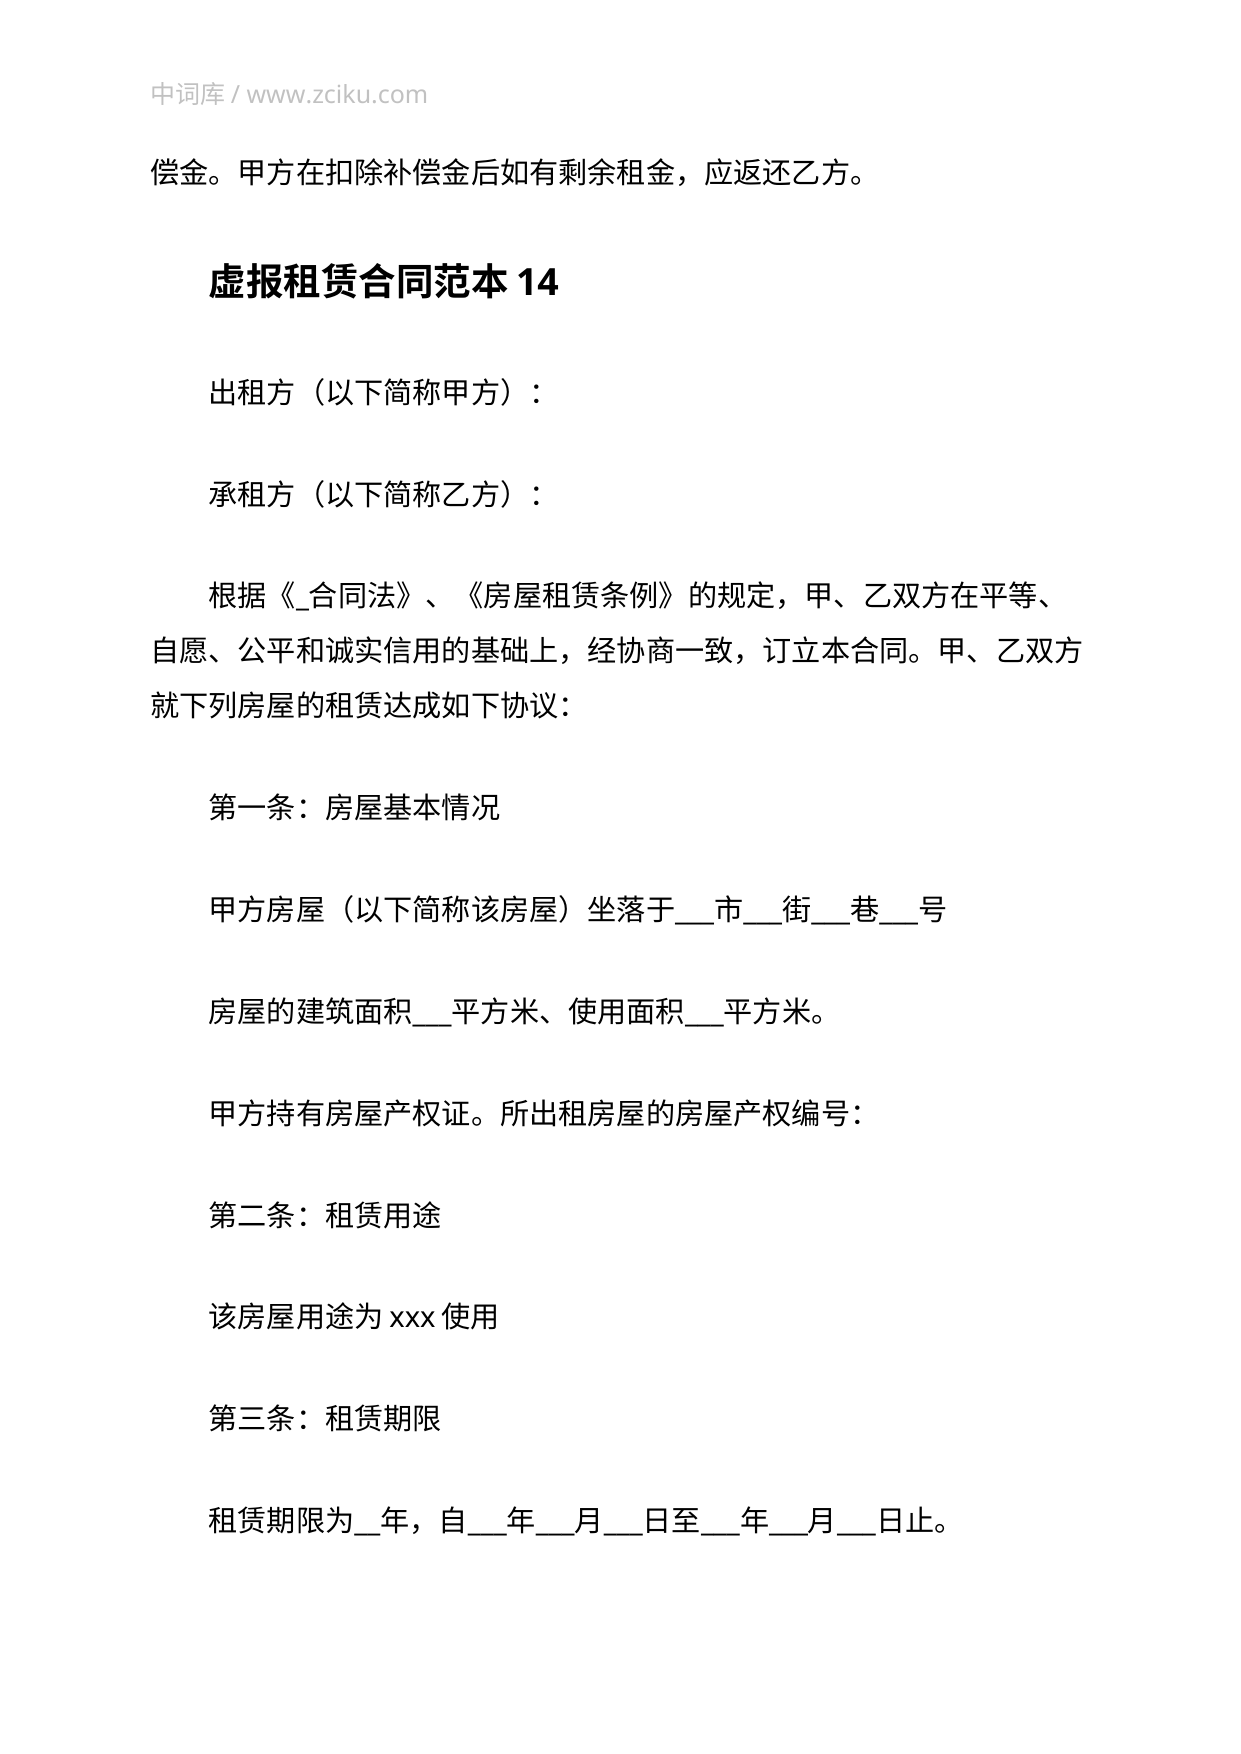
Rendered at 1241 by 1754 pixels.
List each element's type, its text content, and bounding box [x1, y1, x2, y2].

text 承租方（以下简称乙方）： [150, 471, 1090, 513]
text 第三条：租赁期限 [150, 1396, 1090, 1438]
text 该房屋用途为xxx使用 [150, 1294, 1090, 1336]
text 出租方（以下简称甲方）： [150, 369, 1090, 412]
text 租赁期限为__年，自___年___月___日至___年___月___日止。 [150, 1498, 1090, 1540]
text 虚报租赁合同范本14 [150, 252, 1090, 306]
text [150, 150, 1090, 192]
text 第一条：房屋基本情况 [150, 784, 1090, 827]
text 根据《_合同法》、《房屋租赁条例》的规定，甲、乙双方在平等、自愿、公平和诚实信用的基础上，经协商一致，订立本合同。甲、乙双方就下列房屋的租赁达成如下协议： [150, 573, 1090, 725]
text 房屋的建筑面积___平方米、使用面积___平方米。 [150, 988, 1090, 1031]
text 甲方房屋（以下简称该房屋）坐落于___市___街___巷___号 [150, 886, 1090, 929]
text 第二条：租赁用途 [150, 1192, 1090, 1234]
text 甲方持有房屋产权证。所出租房屋的房屋产权编号： [150, 1090, 1090, 1133]
